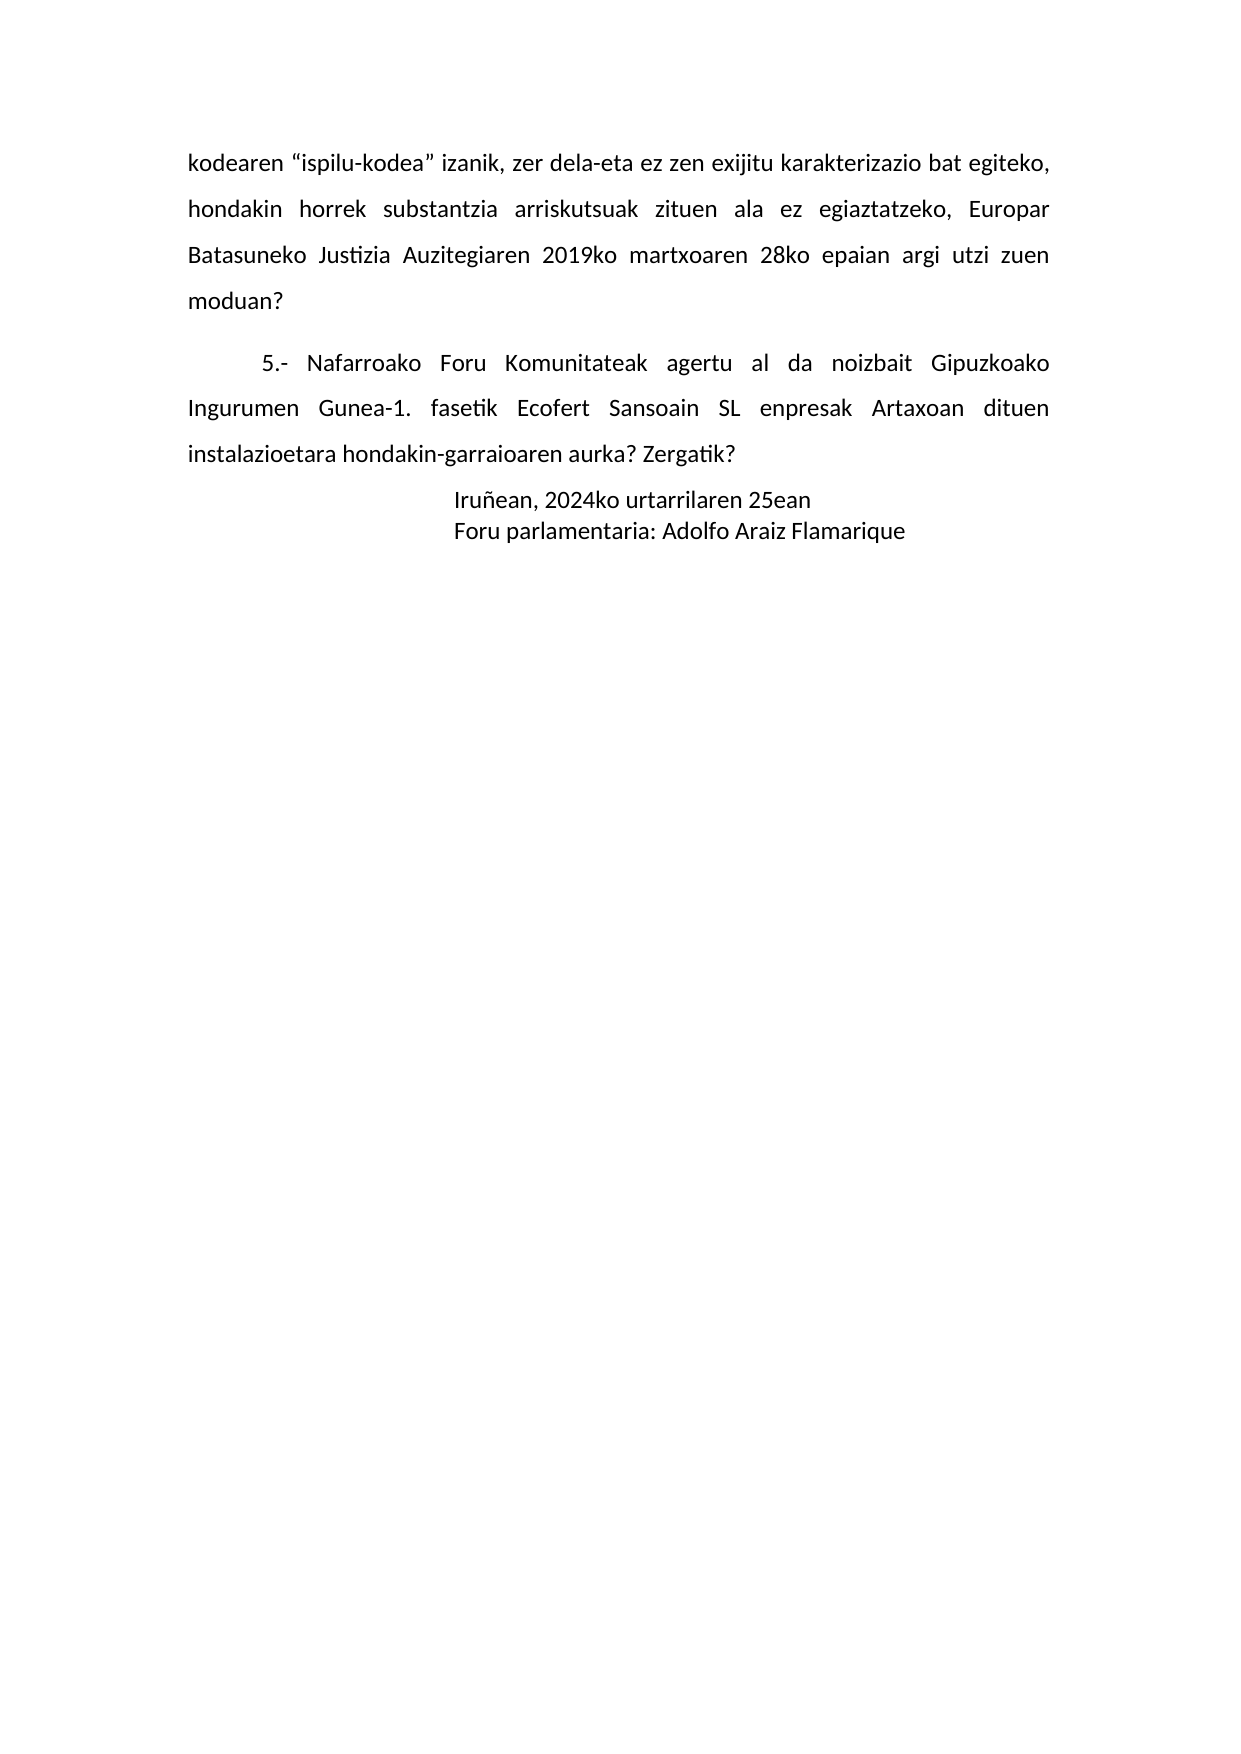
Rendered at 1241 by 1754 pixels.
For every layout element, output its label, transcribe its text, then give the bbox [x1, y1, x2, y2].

text Iruñean, 2024ko urtarrilaren 25ean [454, 484, 1063, 515]
text Foru parlamentaria: Adolfo Araiz Flamarique [454, 515, 1063, 545]
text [188, 148, 1051, 315]
text 5.- Nafarroako Foru Komunitateak agertu al da noizbait Gipuzkoako Ingurumen Gunea-1. fasetik Ecofert Sansoain SL enpresak Artaxoan dituen instalazioetara hondakin-garraioaren aurka? Zergatik? [188, 347, 1051, 469]
